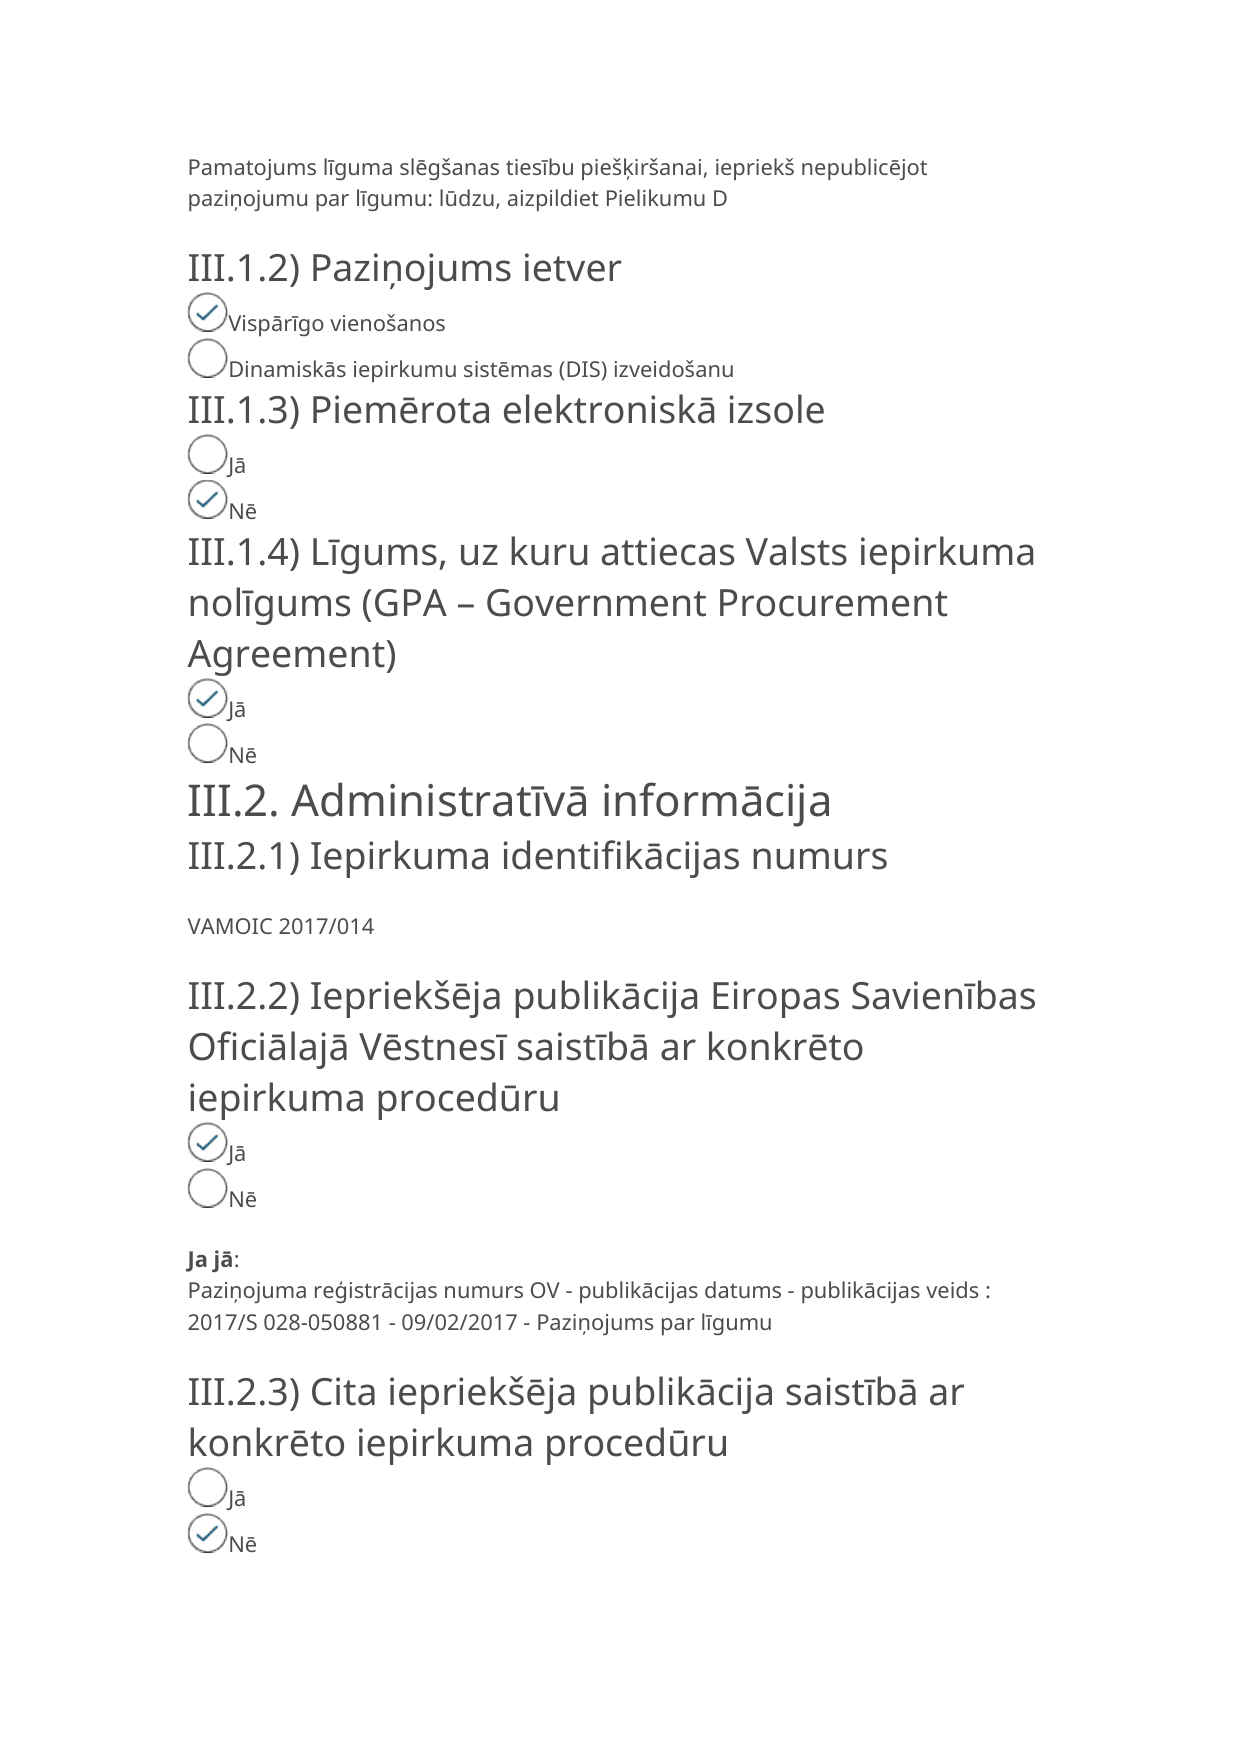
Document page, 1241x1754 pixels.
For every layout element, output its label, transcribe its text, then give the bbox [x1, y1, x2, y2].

text III.2.1) Iepirkuma identifikācijas numurs [187, 829, 1053, 880]
picture [187, 338, 229, 378]
text III.1.4) Līgums, uz kuru attiecas Valsts iepirkuma nolīgums (GPA – Government Procurement Agreement) [187, 525, 1053, 678]
text VAMOIC 2017/014 [187, 909, 1053, 940]
text Nē [187, 480, 1053, 525]
picture [187, 1513, 229, 1553]
text Nē [187, 1168, 1053, 1213]
text III.2.2) Iepriekšēja publikācija Eiropas Savienības Oficiālajā Vēstnesī saistībā ar konkrēto iepirkuma procedūru [187, 969, 1053, 1123]
text Jā [187, 434, 1053, 480]
text Jā [187, 678, 1053, 724]
text Jā [187, 1123, 1053, 1168]
text Nē [187, 724, 1053, 769]
text III.1.3) Piemērota elektroniskā izsole [187, 383, 1053, 434]
picture [187, 1168, 229, 1208]
picture [187, 723, 229, 763]
text III.2.3) Cita iepriekšēja publikācija saistībā ar konkrēto iepirkuma procedūru [187, 1366, 1053, 1468]
picture [187, 678, 229, 718]
text Vispārīgo vienošanos [187, 293, 1053, 338]
picture [187, 1122, 229, 1162]
text III.2. Administratīvā informācija [187, 769, 1053, 829]
picture [187, 1467, 229, 1507]
picture [187, 480, 229, 519]
text Jā [187, 1468, 1053, 1513]
text Nē [187, 1513, 1053, 1558]
text Dinamiskās iepirkumu sistēmas (DIS) izveidošanu [187, 338, 1053, 383]
picture [187, 292, 229, 332]
text Ja jā: Paziņojuma reģistrācijas numurs OV - publikācijas datums - publikācijas veids : 2017/S 028-050881 - 09/02/2017 - Paziņojums par līgumu [187, 1243, 1053, 1336]
text III.1.2) Paziņojums ietver [187, 242, 1053, 293]
text Pamatojums līguma slēgšanas tiesību piešķiršanai, iepriekš nepublicējot paziņojumu par līgumu: lūdzu, aizpildiet Pielikumu D [187, 150, 1053, 212]
picture [187, 434, 229, 474]
